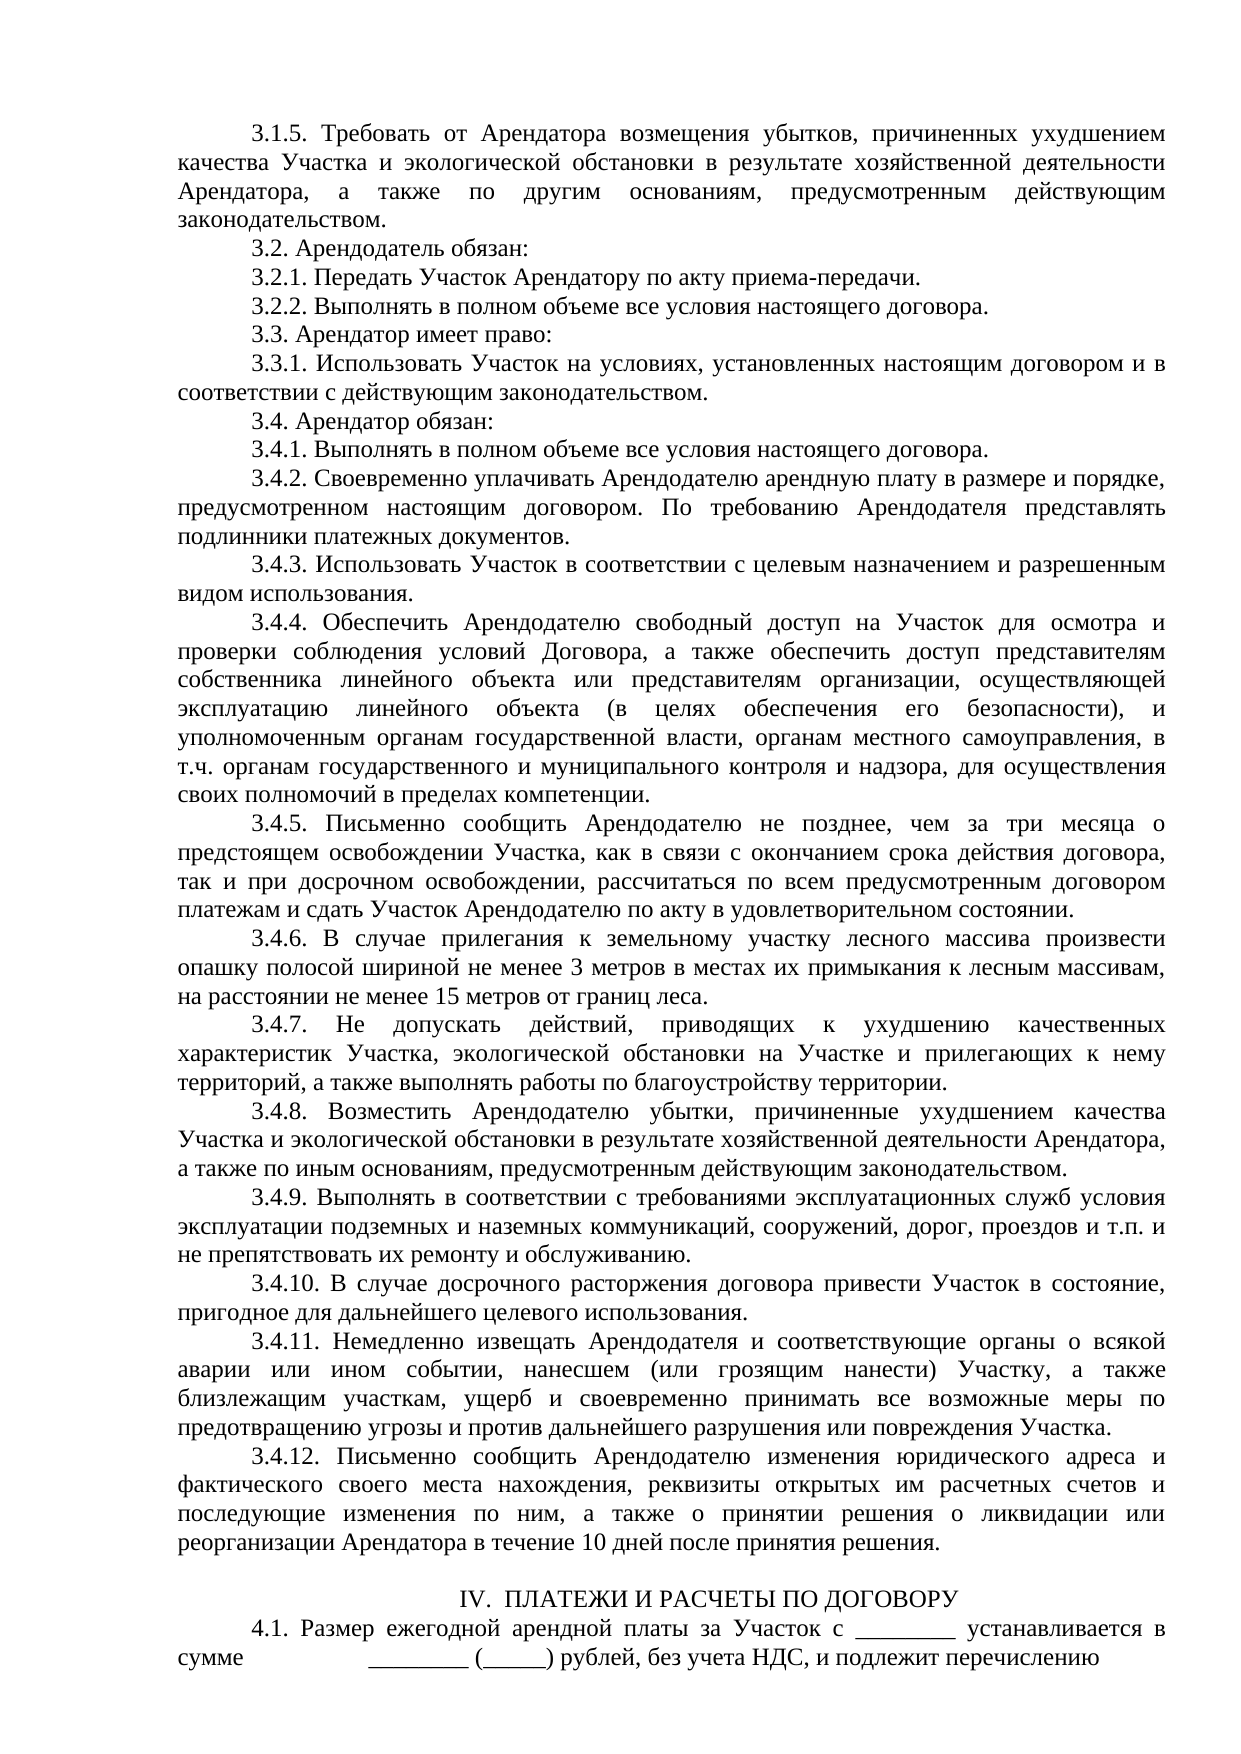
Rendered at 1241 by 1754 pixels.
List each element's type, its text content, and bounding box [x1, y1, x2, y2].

text IV. ПЛАТЕЖИ И РАСЧЕТЫ ПО ДОГОВОРУ [177, 1584, 1167, 1613]
text 3.2. Арендодатель обязан: [177, 233, 1167, 262]
text 3.4.1. Выполнять в полном объеме все условия настоящего договора. [177, 434, 1167, 463]
text 3.4. Арендатор обязан: [177, 406, 1167, 434]
text 3.2.2. Выполнять в полном объеме все условия настоящего договора. [177, 291, 1167, 319]
text 3.4.7. Не допускать действий, приводящих к ухудшению качественных характеристик Участка, экологической обстановки на Участке и прилегающих к нему территорий, а также выполнять работы по благоустройству территории. [177, 1009, 1167, 1096]
text 3.4.5. Письменно сообщить Арендодателю не позднее, чем за три месяца о предстоящем освобождении Участка, как в связи с окончанием срока действия договора, так и при досрочном освобождении, рассчитаться по всем предусмотренным договором платежам и сдать Участок Арендодателю по акту в удовлетворительном состоянии. [177, 808, 1167, 923]
text 3.4.9. Выполнять в соответствии с требованиями эксплуатационных служб условия эксплуатации подземных и наземных коммуникаций, сооружений, дорог, проездов и т.п. и не препятствовать их ремонту и обслуживанию. [177, 1182, 1167, 1268]
text 3.4.10. В случае досрочного расторжения договора привести Участок в состояние, пригодное для дальнейшего целевого использования. [177, 1268, 1167, 1326]
text 3.4.2. Своевременно уплачивать Арендодателю арендную плату в размере и порядке, предусмотренном настоящим договором. По требованию Арендодателя представлять подлинники платежных документов. [177, 463, 1167, 549]
text 3.4.6. В случае прилегания к земельному участку лесного массива произвести опашку полосой шириной не менее 3 метров в местах их примыкания к лесным массивам, на расстоянии не менее 15 метров от границ леса. [177, 923, 1167, 1009]
text 3.2.1. Передать Участок Арендатору по акту приема-передачи. [177, 262, 1167, 291]
text 3.4.12. Письменно сообщить Арендодателю изменения юридического адреса и фактического своего места нахождения, реквизиты открытых им расчетных счетов и последующие изменения по ним, а также о принятии решения о ликвидации или реорганизации Арендатора в течение 10 дней после принятия решения. [177, 1441, 1167, 1556]
text 3.3.1. Использовать Участок на условиях, установленных настоящим договором и в соответствии с действующим законодательством. [177, 348, 1167, 406]
text 4.1. Размер ежегодной арендной платы за Участок с ________ устанавливается в сумме ________ (_____) рублей, без учета НДС, и подлежит перечислению [177, 1613, 1167, 1671]
text 3.3. Арендатор имеет право: [177, 319, 1167, 348]
text 3.1.5. Требовать от Арендатора возмещения убытков, причиненных ухудшением качества Участка и экологической обстановки в результате хозяйственной деятельности Арендатора, а также по другим основаниям, предусмотренным действующим законодательством. [177, 118, 1167, 233]
text 3.4.11. Немедленно извещать Арендодателя и соответствующие органы о всякой аварии или ином событии, нанесшем (или грозящим нанести) Участку, а также близлежащим участкам, ущерб и своевременно принимать все возможные меры по предотвращению угрозы и против дальнейшего разрушения или повреждения Участка. [177, 1326, 1167, 1441]
text 3.4.3. Использовать Участок в соответствии с целевым назначением и разрешенным видом использования. [177, 549, 1167, 607]
text 3.4.4. Обеспечить Арендодателю свободный доступ на Участок для осмотра и проверки соблюдения условий Договора, а также обеспечить доступ представителям собственника линейного объекта или представителям организации, осуществляющей эксплуатацию линейного объекта (в целях обеспечения его безопасности), и уполномоченным органам государственной власти, органам местного самоуправления, в т.ч. органам государственного и муниципального контроля и надзора, для осуществления своих полномочий в пределах компетенции. [177, 607, 1167, 808]
text 3.4.8. Возместить Арендодателю убытки, причиненные ухудшением качества Участка и экологической обстановки в результате хозяйственной деятельности Арендатора, а также по иным основаниям, предусмотренным действующим законодательством. [177, 1096, 1167, 1182]
